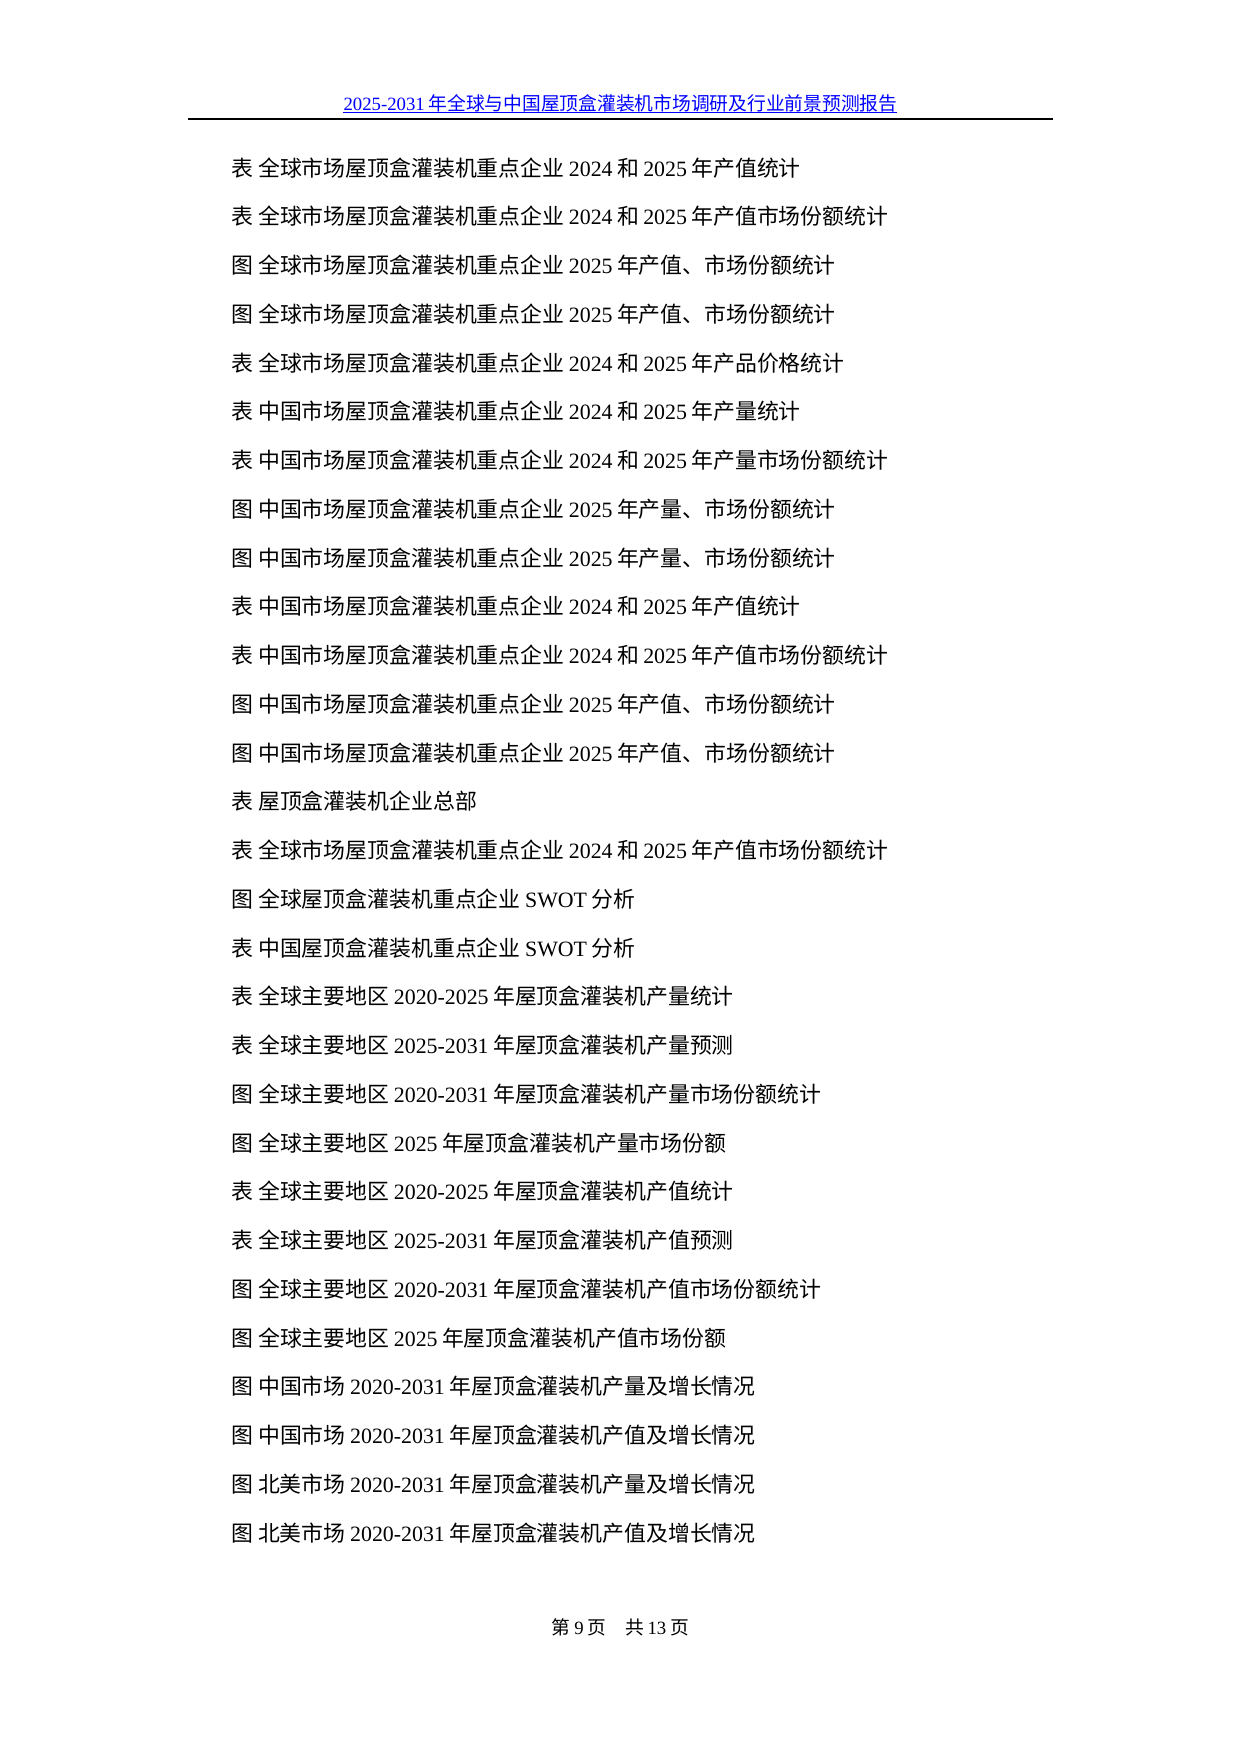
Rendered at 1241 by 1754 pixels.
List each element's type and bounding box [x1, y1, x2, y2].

text [187, 150, 1053, 1548]
